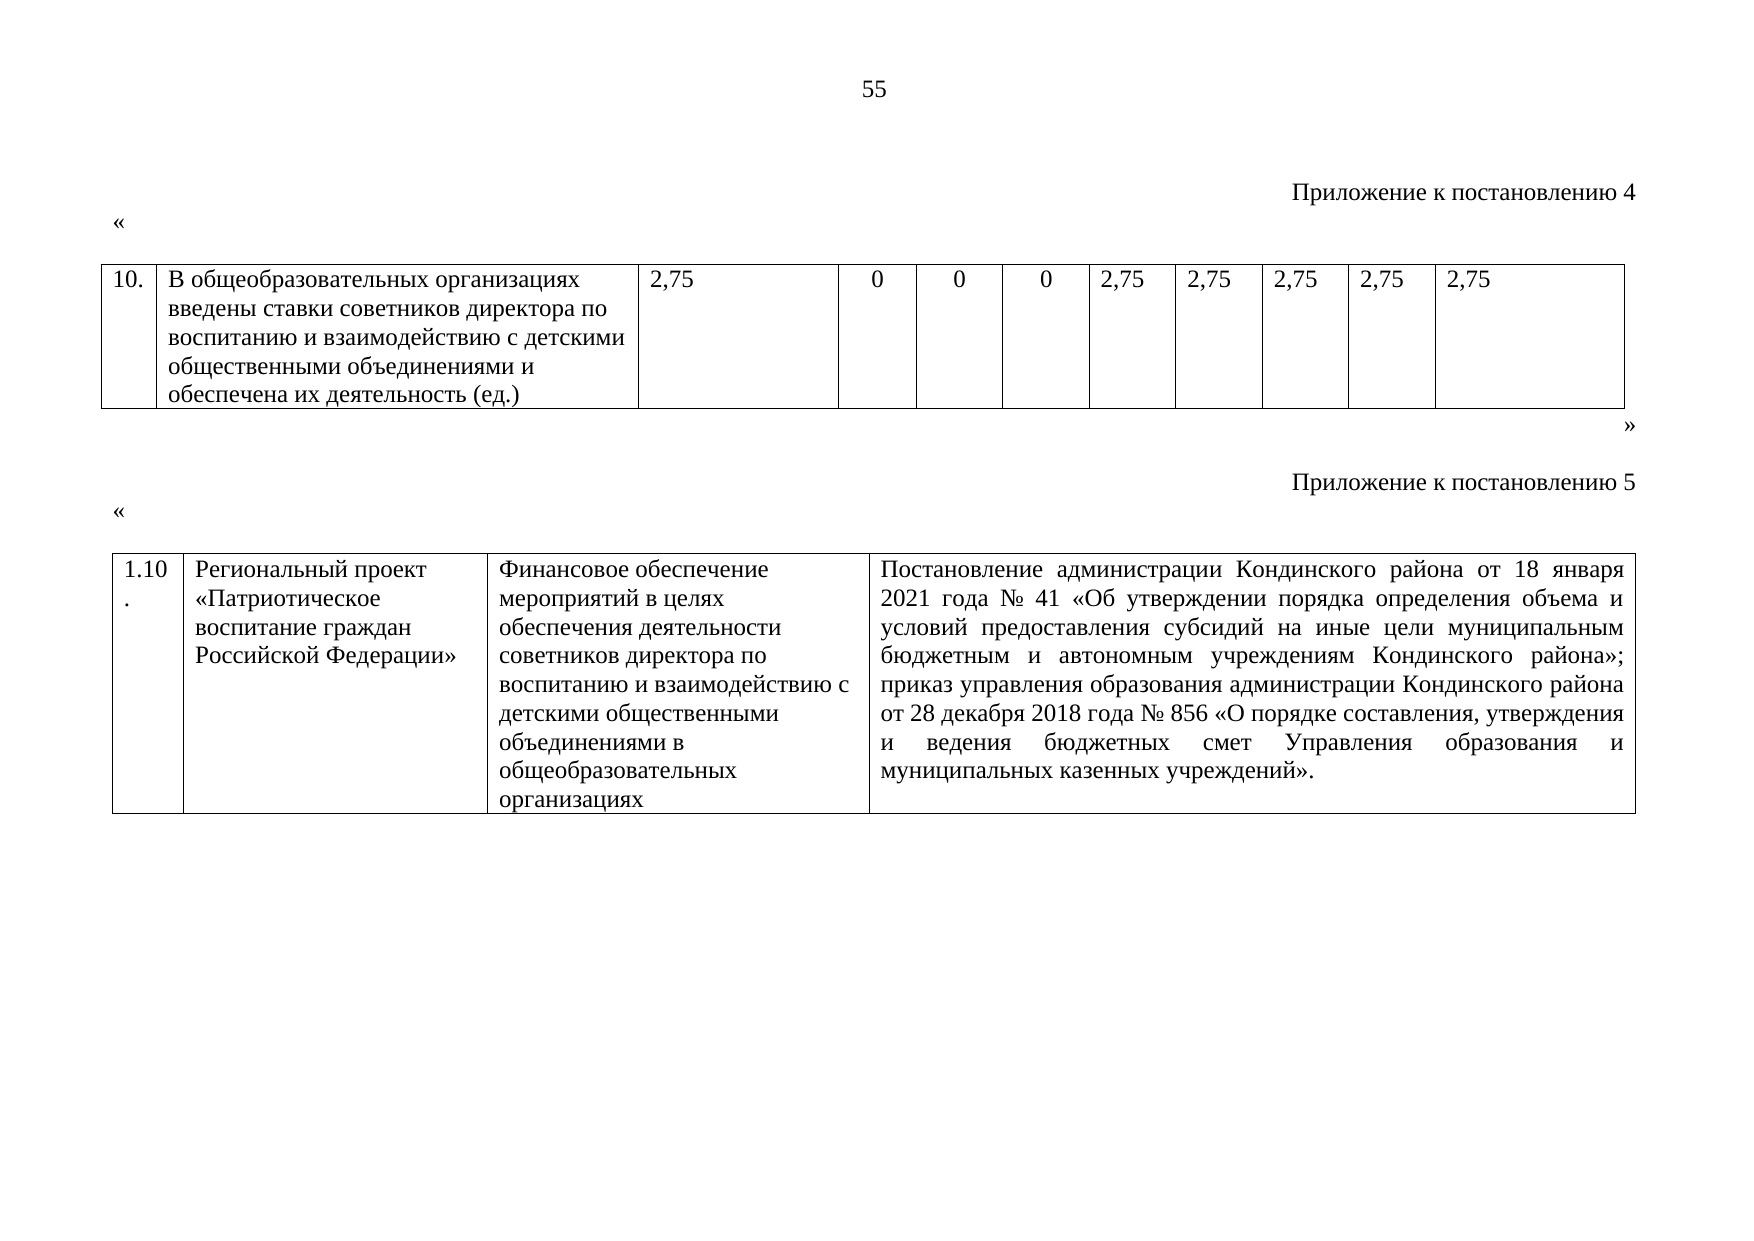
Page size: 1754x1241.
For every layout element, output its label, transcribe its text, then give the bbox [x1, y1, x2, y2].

text « [112, 206, 1636, 235]
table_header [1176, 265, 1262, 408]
text Приложение к постановлению 4 [112, 177, 1636, 206]
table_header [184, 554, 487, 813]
text Приложение к постановлению 5 [112, 467, 1636, 496]
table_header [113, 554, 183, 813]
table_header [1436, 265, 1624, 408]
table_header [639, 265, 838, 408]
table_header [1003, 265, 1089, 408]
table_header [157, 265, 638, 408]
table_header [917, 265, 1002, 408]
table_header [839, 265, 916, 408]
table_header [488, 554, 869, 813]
text » [112, 409, 1636, 438]
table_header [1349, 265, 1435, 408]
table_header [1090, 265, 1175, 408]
text « [112, 496, 1636, 524]
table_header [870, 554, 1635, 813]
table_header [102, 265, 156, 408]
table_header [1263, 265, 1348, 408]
